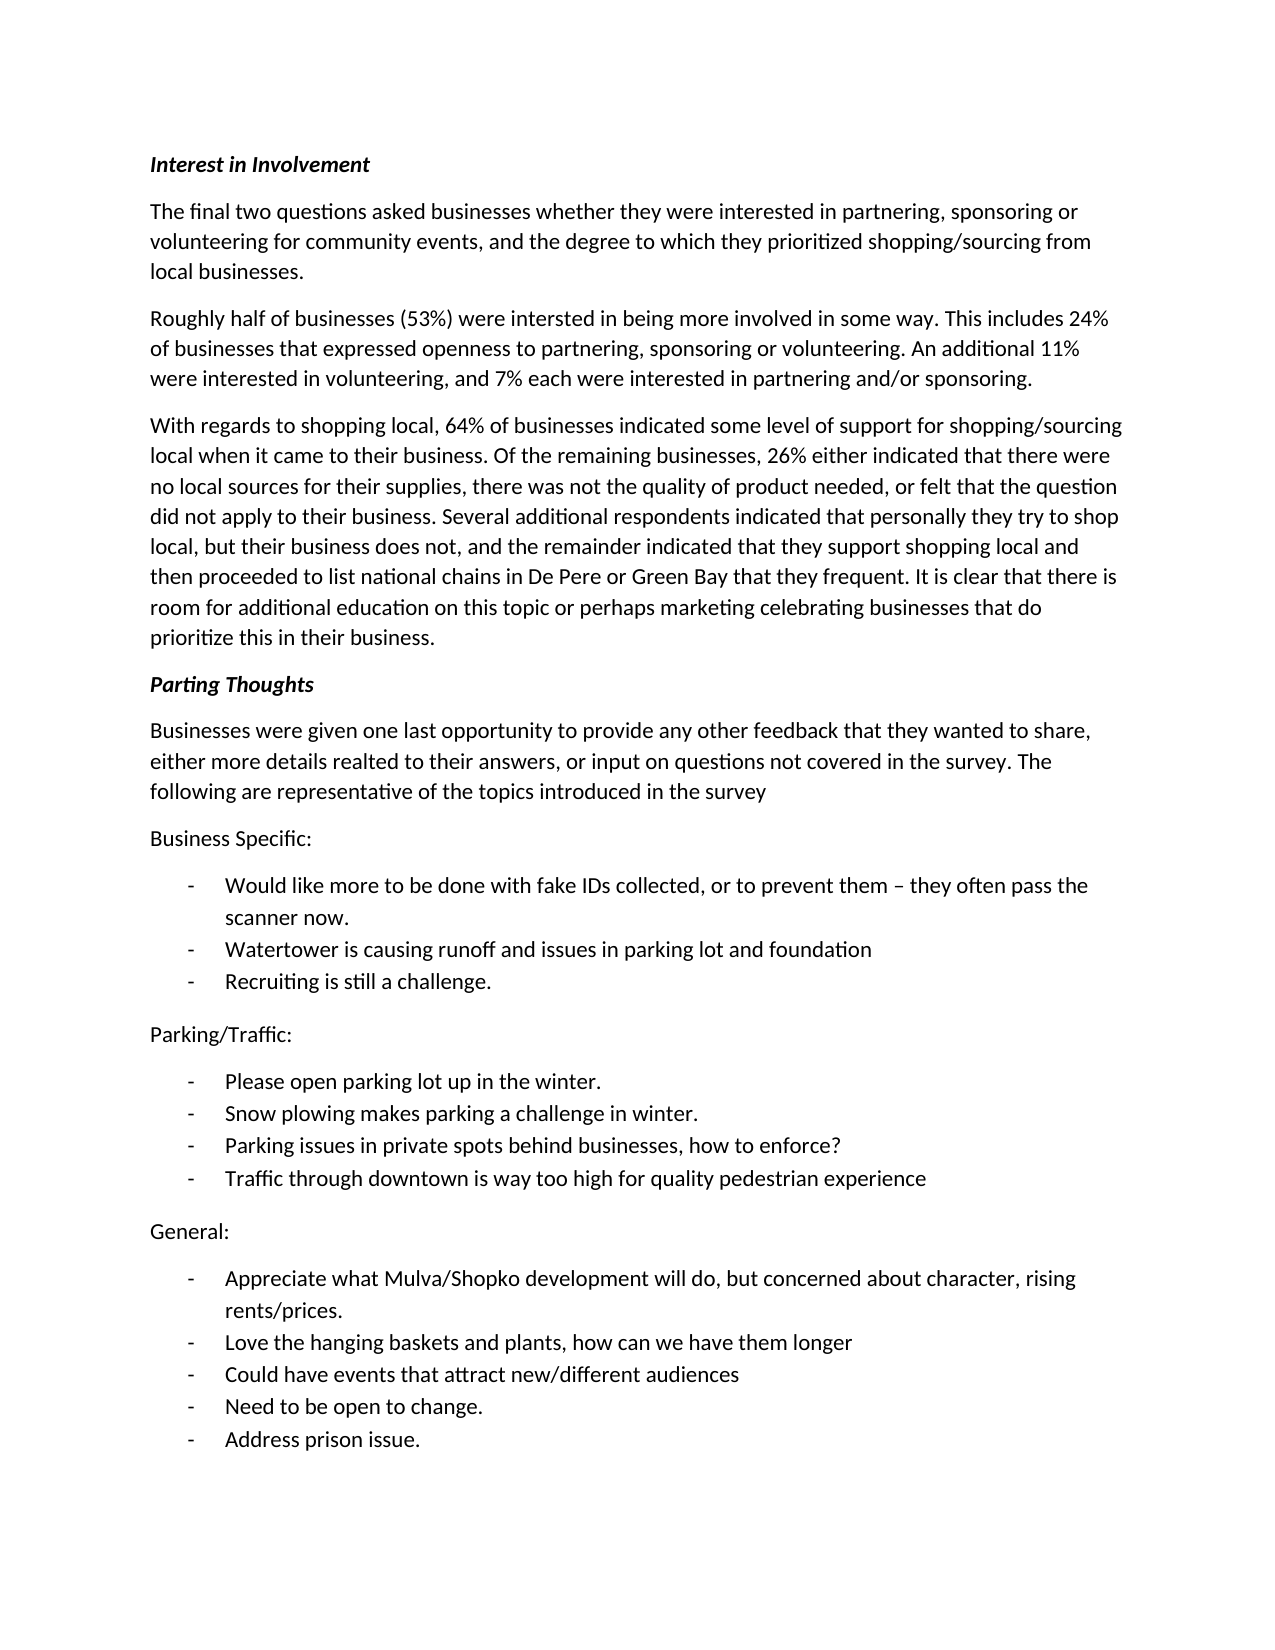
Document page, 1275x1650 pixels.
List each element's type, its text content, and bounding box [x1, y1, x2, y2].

list Would like more to be done with fake IDs collected, or to prevent them – they often pass the scanner now. [187, 871, 1125, 931]
text The final two questions asked businesses whether they were interested in partnering, sponsoring or volunteering for community events, and the degree to which they prioritized shopping/sourcing from local businesses. [150, 197, 1125, 285]
list Watertower is causing runoff and issues in parking lot and foundation [187, 935, 1125, 963]
list Address prison issue. [187, 1425, 1125, 1453]
list Parking issues in private spots behind businesses, how to enforce? [187, 1132, 1125, 1160]
list Snow plowing makes parking a challenge in winter. [187, 1099, 1125, 1127]
text Parking/Traffic: [150, 1020, 1125, 1048]
text Business Specific: [150, 824, 1125, 852]
text With regards to shopping local, 64% of businesses indicated some level of support for shopping/sourcing local when it came to their business. Of the remaining businesses, 26% either indicated that there were no local sources for their supplies, there was not the quality of product needed, or felt that the question did not apply to their business. Several additional respondents indicated that personally they try to shop local, but their business does not, and the remainder indicated that they support shopping local and then proceeded to list national chains in De Pere or Green Bay that they frequent. It is clear that there is room for additional education on this topic or perhaps marketing celebrating businesses that do prioritize this in their business. [150, 411, 1125, 651]
text General: [150, 1217, 1125, 1245]
text Interest in Involvement [150, 150, 1125, 178]
text Parting Thoughts [150, 670, 1125, 698]
list Recruiting is still a challenge. [187, 967, 1125, 995]
list Need to be open to change. [187, 1392, 1125, 1421]
list Could have events that attract new/different audiences [187, 1360, 1125, 1388]
list Traffic through downtown is way too high for quality pedestrian experience [187, 1164, 1125, 1192]
list Appreciate what Mulva/Shopko development will do, but concerned about character, rising rents/prices. [187, 1264, 1125, 1324]
text Businesses were given one last opportunity to provide any other feedback that they wanted to share, either more details realted to their answers, or input on questions not covered in the survey. The following are representative of the topics introduced in the survey [150, 717, 1125, 805]
list Love the hanging baskets and plants, how can we have them longer [187, 1328, 1125, 1356]
text Roughly half of businesses (53%) were intersted in being more involved in some way. This includes 24% of businesses that expressed openness to partnering, sponsoring or volunteering. An additional 11% were interested in volunteering, and 7% each were interested in partnering and/or sponsoring. [150, 304, 1125, 393]
list Please open parking lot up in the winter. [187, 1067, 1125, 1095]
